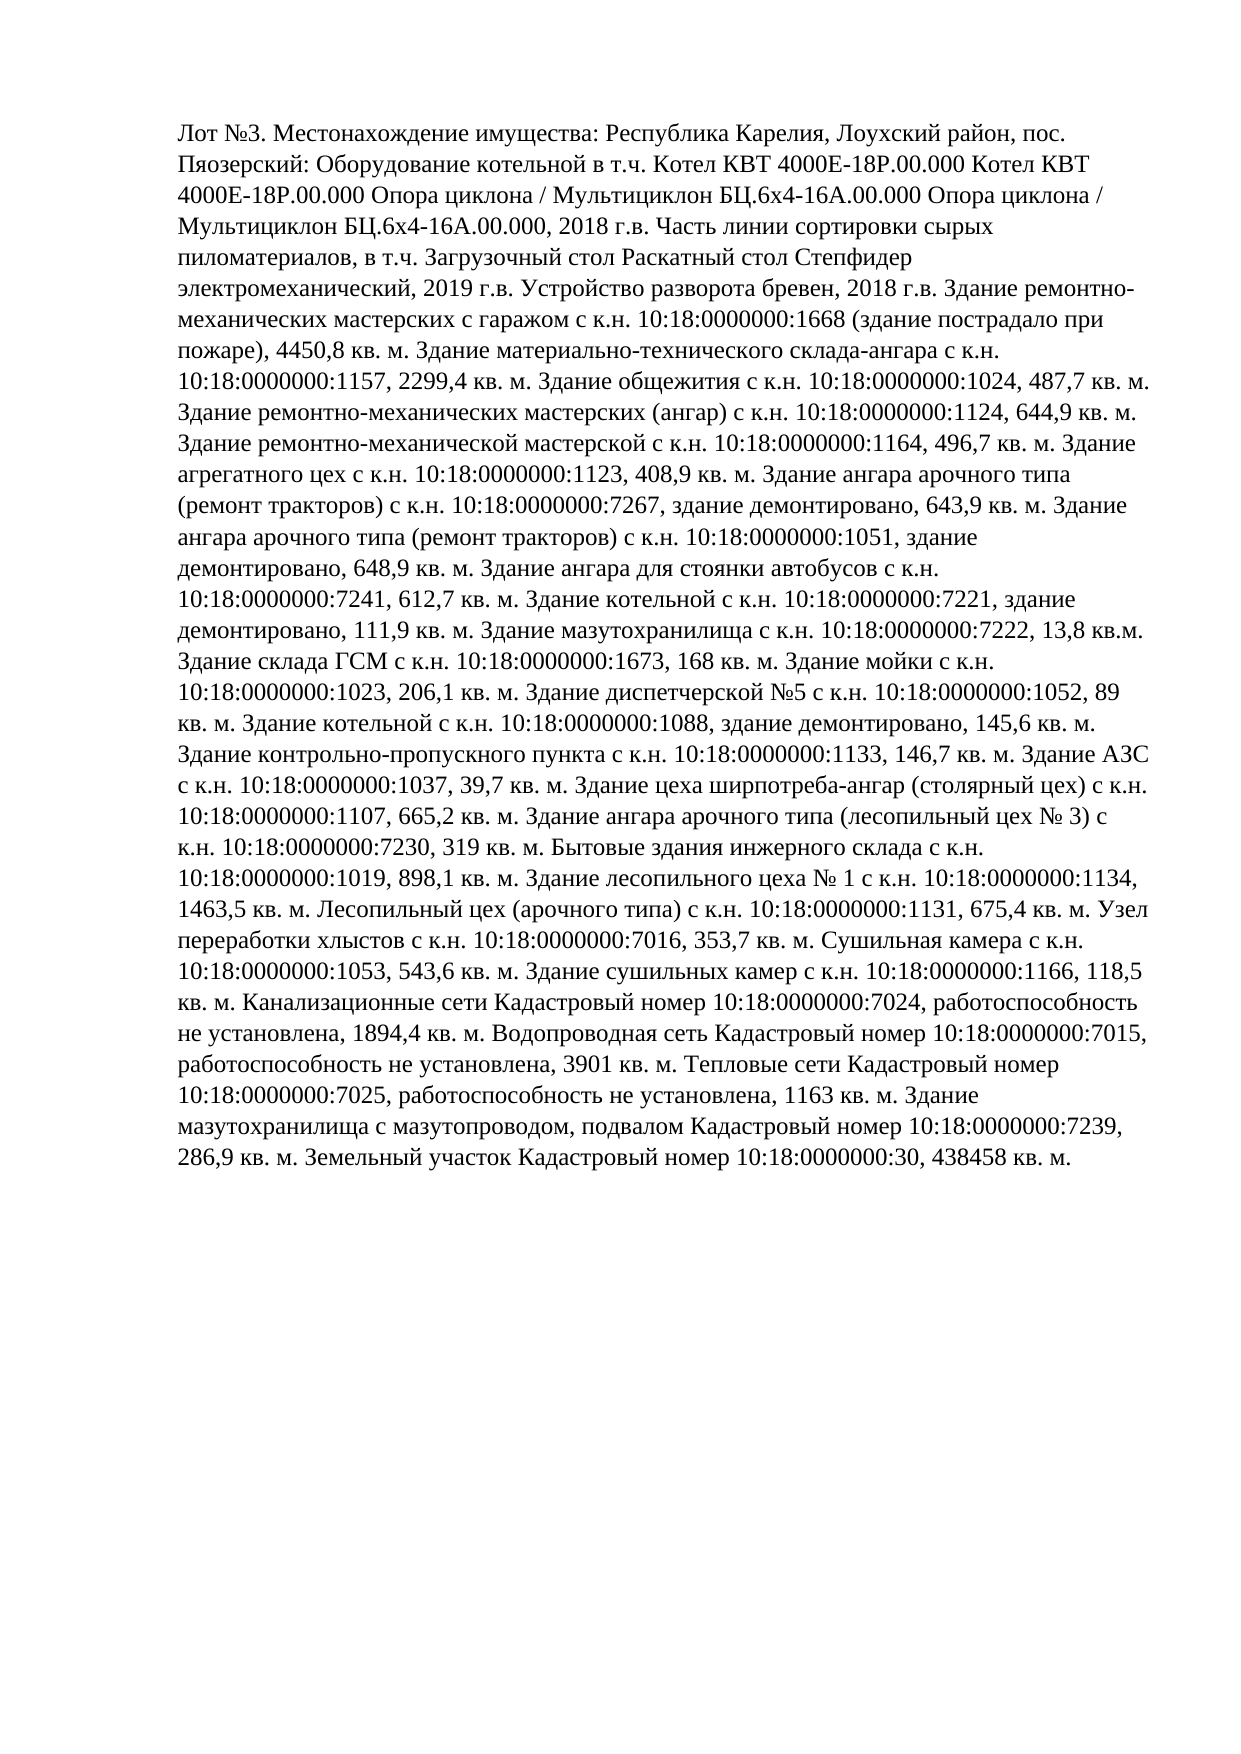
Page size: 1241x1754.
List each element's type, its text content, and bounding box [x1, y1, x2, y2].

text Лот №3. Местонахождение имущества: Республика Карелия, Лоухский район, пос. Пяозерский: Оборудование котельной в т.ч. Котел КВТ 4000Е-18Р.00.000 Котел КВТ 4000Е-18Р.00.000 Опора циклона / Мультициклон БЦ.6х4-16А.00.000 Опора циклона / Мультициклон БЦ.6х4-16А.00.000, 2018 г.в. Часть линии сортировки сырых пиломатериалов, в т.ч. Загрузочный стол Раскатный стол Степфидер электромеханический, 2019 г.в. Устройство разворота бревен, 2018 г.в. Здание ремонтно-механических мастерских с гаражом с к.н. 10:18:0000000:1668 (здание пострадало при пожаре), 4450,8 кв. м. Здание материально-технического склада-ангара с к.н. 10:18:0000000:1157, 2299,4 кв. м. Здание общежития с к.н. 10:18:0000000:1024, 487,7 кв. м. Здание ремонтно-механических мастерских (ангар) с к.н. 10:18:0000000:1124, 644,9 кв. м. Здание ремонтно-механической мастерской с к.н. 10:18:0000000:1164, 496,7 кв. м. Здание агрегатного цех с к.н. 10:18:0000000:1123, 408,9 кв. м. Здание ангара арочного типа (ремонт тракторов) с к.н. 10:18:0000000:7267, здание демонтировано, 643,9 кв. м. Здание ангара арочного типа (ремонт тракторов) с к.н. 10:18:0000000:1051, здание демонтировано, 648,9 кв. м. Здание ангара для стоянки автобусов с к.н. 10:18:0000000:7241, 612,7 кв. м. Здание котельной с к.н. 10:18:0000000:7221, здание демонтировано, 111,9 кв. м. Здание мазутохранилища с к.н. 10:18:0000000:7222, 13,8 кв.м. Здание склада ГСМ с к.н. 10:18:0000000:1673, 168 кв. м. Здание мойки с к.н. 10:18:0000000:1023, 206,1 кв. м. Здание диспетчерской №5 с к.н. 10:18:0000000:1052, 89 кв. м. Здание котельной с к.н. 10:18:0000000:1088, здание демонтировано, 145,6 кв. м. Здание контрольно-пропускного пункта с к.н. 10:18:0000000:1133, 146,7 кв. м. Здание АЗС с к.н. 10:18:0000000:1037, 39,7 кв. м. Здание цеха ширпотреба-ангар (столярный цех) с к.н. 10:18:0000000:1107, 665,2 кв. м. Здание ангара арочного типа (лесопильный цех № 3) с к.н. 10:18:0000000:7230, 319 кв. м. Бытовые здания инжерного склада с к.н. 10:18:0000000:1019, 898,1 кв. м. Здание лесопильного цеха № 1 с к.н. 10:18:0000000:1134, 1463,5 кв. м. Лесопильный цех (арочного типа) с к.н. 10:18:0000000:1131, 675,4 кв. м. Узел переработки хлыстов с к.н. 10:18:0000000:7016, 353,7 кв. м. Сушильная камера с к.н. 10:18:0000000:1053, 543,6 кв. м. Здание сушильных камер с к.н. 10:18:0000000:1166, 118,5 кв. м. Канализационные сети Кадастровый номер 10:18:0000000:7024, работоспособность не установлена, 1894,4 кв. м. Водопроводная сеть Кадастровый номер 10:18:0000000:7015, работоспособность не установлена, 3901 кв. м. Тепловые сети Кадастровый номер 10:18:0000000:7025, работоспособность не установлена, 1163 кв. м. Здание мазутохранилища с мазутопроводом, подвалом Кадастровый номер 10:18:0000000:7239, 286,9 кв. м. Земельный участок Кадастровый номер 10:18:0000000:30, 438458 кв. м. [177, 118, 1152, 1171]
